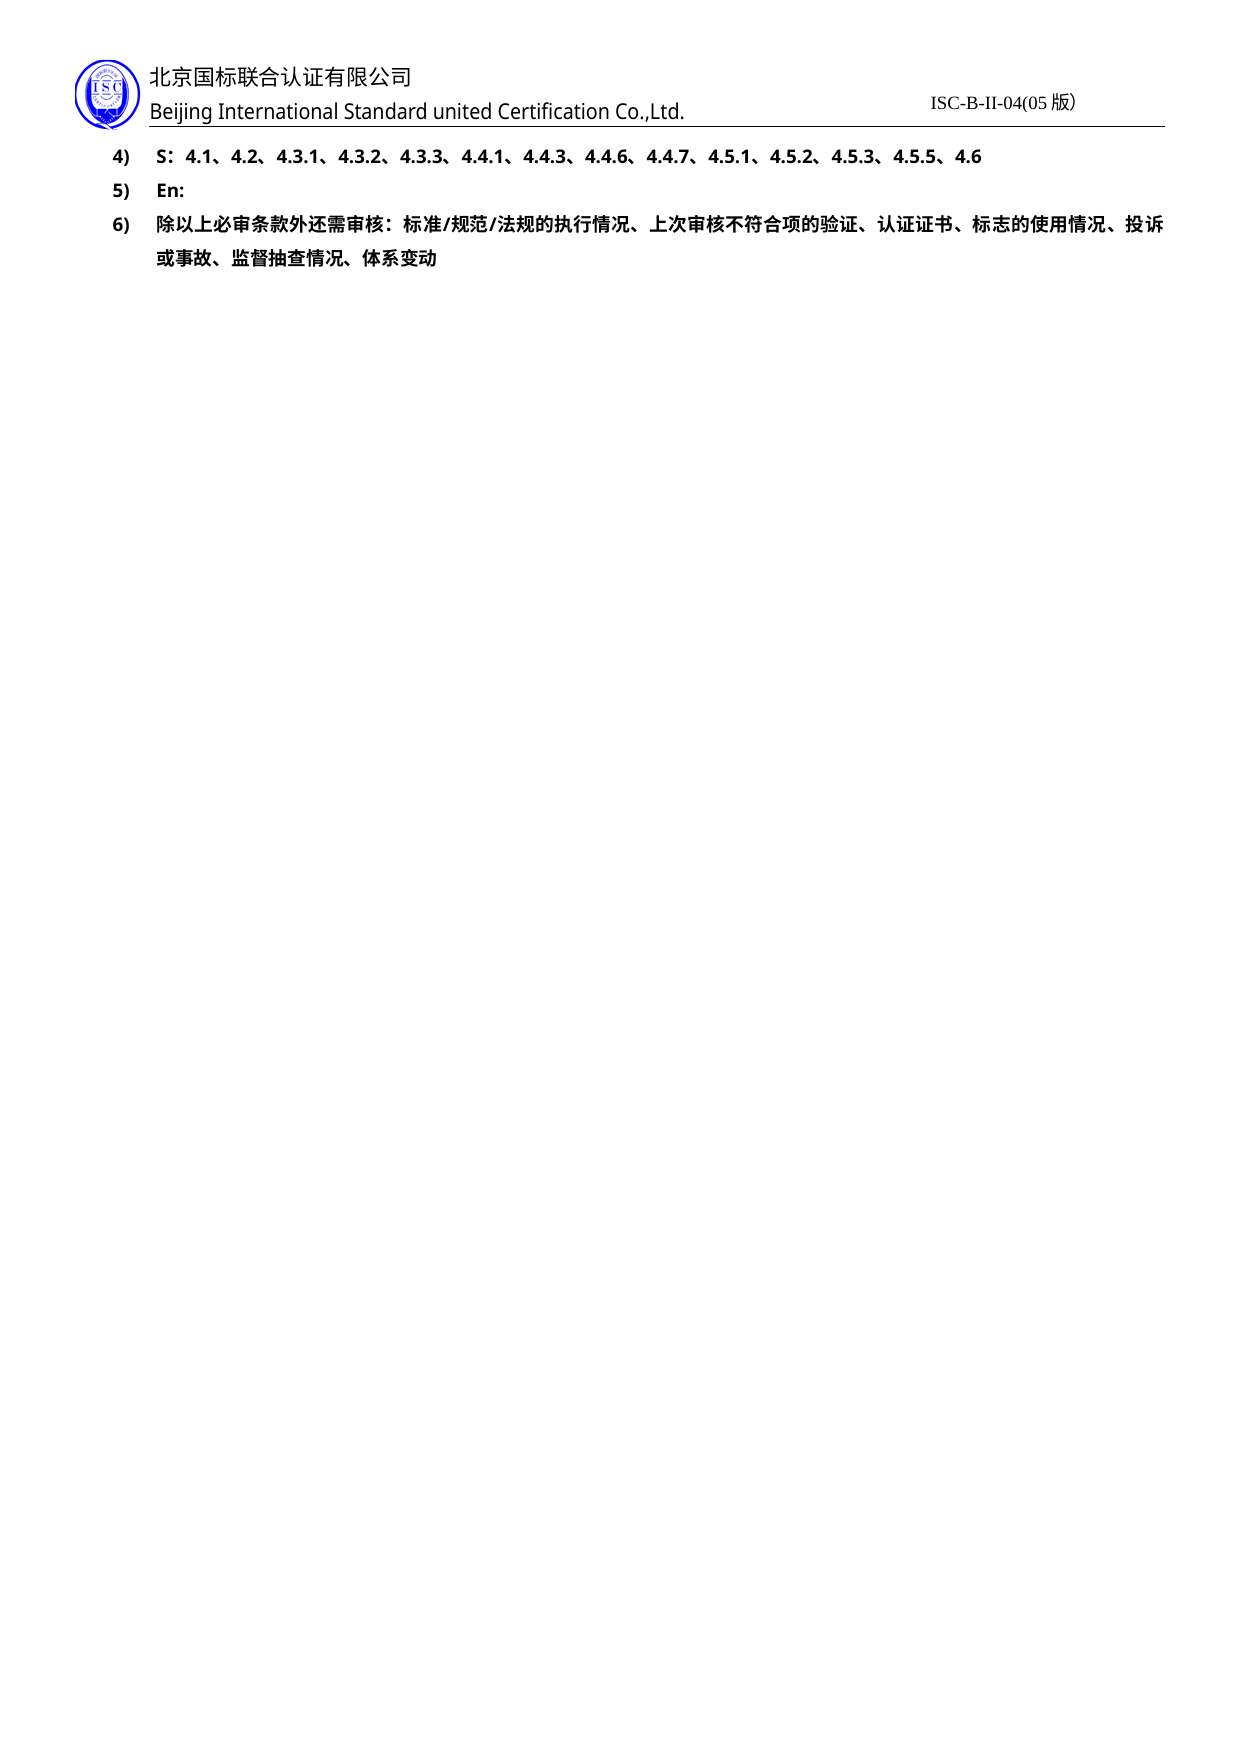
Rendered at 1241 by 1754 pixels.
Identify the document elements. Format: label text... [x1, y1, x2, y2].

list En: [112, 173, 1165, 207]
list 除以上必审条款外还需审核：标准/规范/法规的执行情况、上次审核不符合项的验证、认证证书、标志的使用情况、投诉或事故、监督抽查情况、体系变动 [112, 207, 1165, 274]
picture [75, 59, 143, 129]
list S：4.1、4.2、4.3.1、4.3.2、4.3.3、4.4.1、4.4.3、4.4.6、4.4.7、4.5.1、4.5.2、4.5.3、4.5.5、4.6 [112, 139, 1165, 173]
